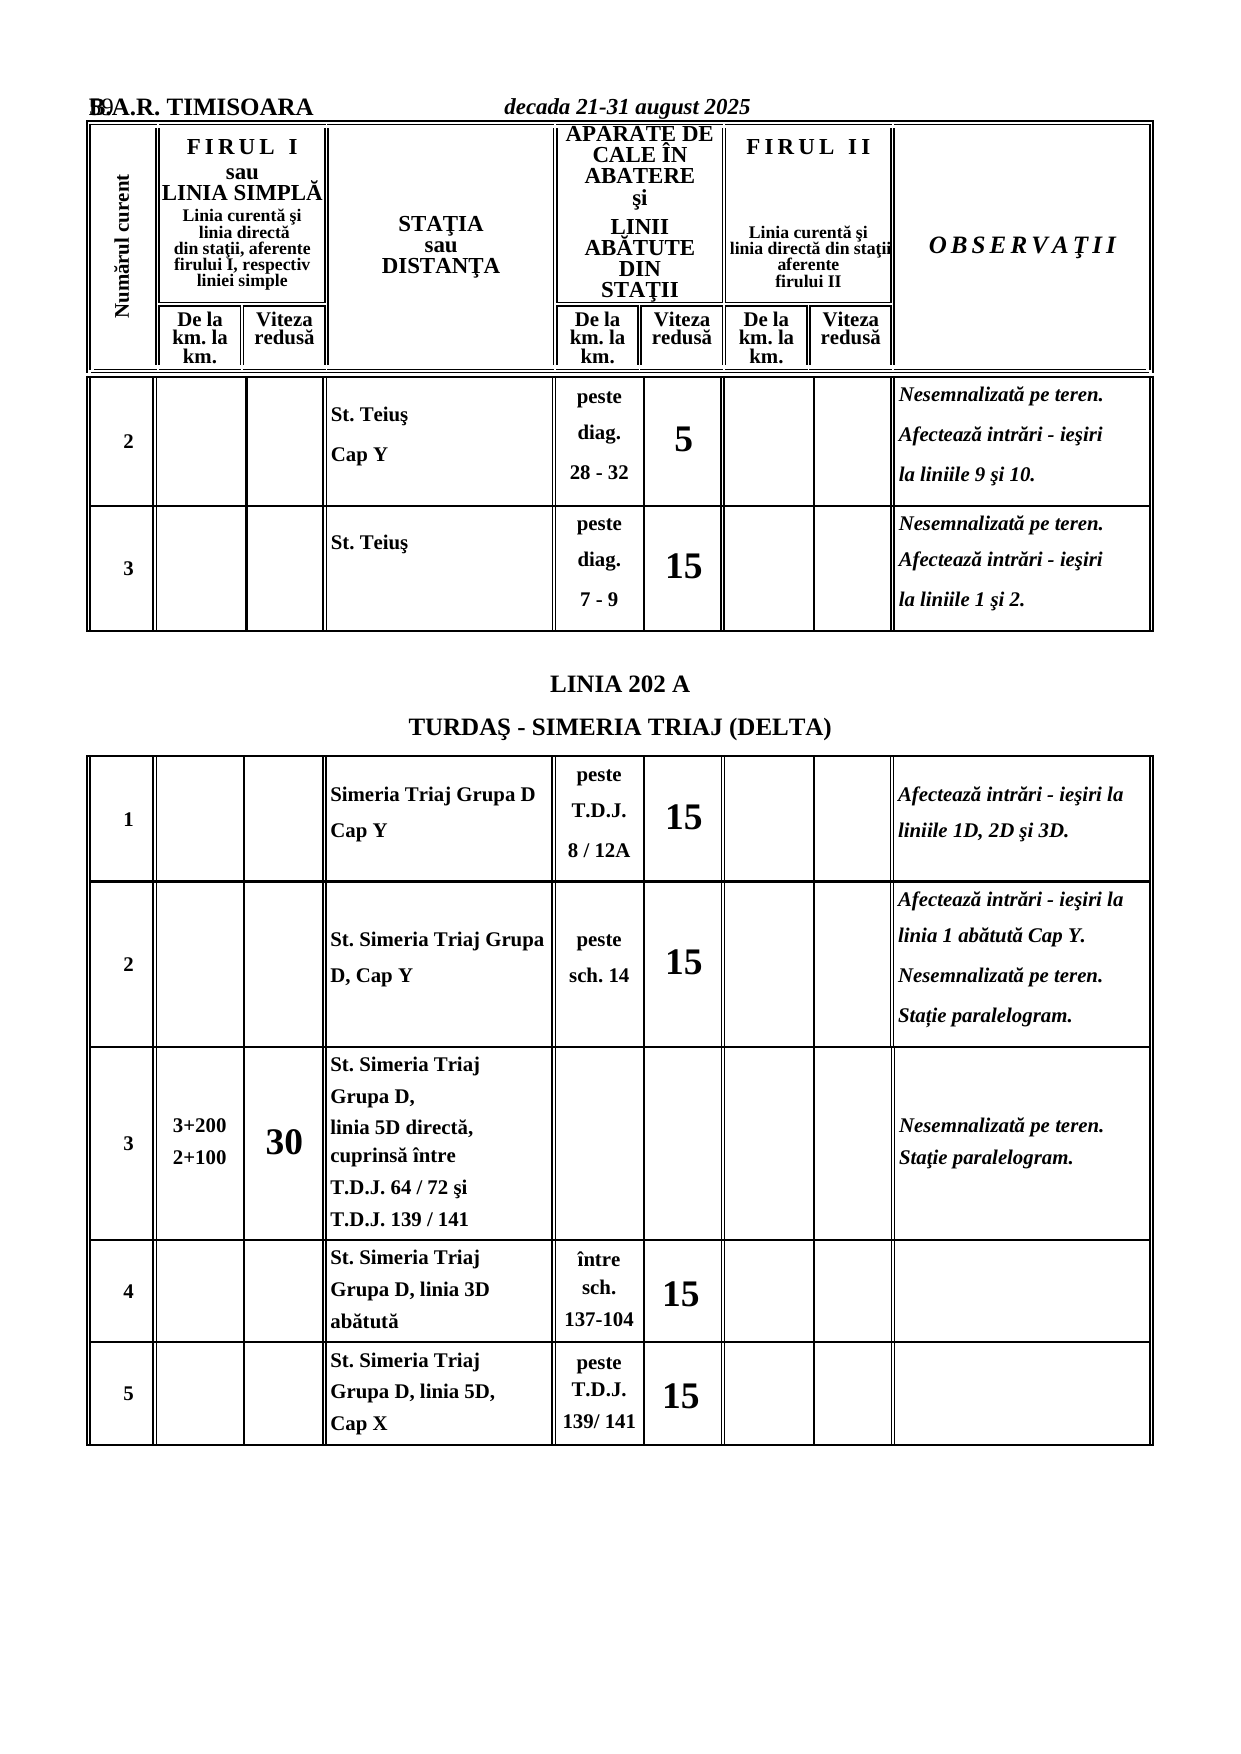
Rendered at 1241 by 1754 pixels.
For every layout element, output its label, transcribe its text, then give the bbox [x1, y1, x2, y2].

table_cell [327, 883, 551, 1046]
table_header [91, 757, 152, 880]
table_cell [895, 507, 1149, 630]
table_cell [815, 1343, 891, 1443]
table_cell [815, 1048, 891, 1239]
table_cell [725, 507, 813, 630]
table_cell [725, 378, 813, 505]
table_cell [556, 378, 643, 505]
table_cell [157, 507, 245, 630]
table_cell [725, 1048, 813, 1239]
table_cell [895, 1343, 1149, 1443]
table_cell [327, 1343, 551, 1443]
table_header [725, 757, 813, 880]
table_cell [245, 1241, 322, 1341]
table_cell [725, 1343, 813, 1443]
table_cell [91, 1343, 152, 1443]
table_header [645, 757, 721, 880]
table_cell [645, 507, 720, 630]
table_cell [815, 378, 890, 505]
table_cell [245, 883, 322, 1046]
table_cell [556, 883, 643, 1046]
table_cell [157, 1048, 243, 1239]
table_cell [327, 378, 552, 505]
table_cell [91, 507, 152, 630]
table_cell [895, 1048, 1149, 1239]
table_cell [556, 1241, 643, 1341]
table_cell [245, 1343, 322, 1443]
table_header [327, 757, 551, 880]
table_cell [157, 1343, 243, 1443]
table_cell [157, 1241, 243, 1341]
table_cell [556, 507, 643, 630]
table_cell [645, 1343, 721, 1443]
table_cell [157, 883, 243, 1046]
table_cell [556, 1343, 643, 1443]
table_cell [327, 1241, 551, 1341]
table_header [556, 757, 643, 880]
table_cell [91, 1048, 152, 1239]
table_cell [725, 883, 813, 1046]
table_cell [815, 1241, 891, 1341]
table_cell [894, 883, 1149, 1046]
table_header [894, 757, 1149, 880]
subtitle LINIA 202 A [89, 669, 1152, 698]
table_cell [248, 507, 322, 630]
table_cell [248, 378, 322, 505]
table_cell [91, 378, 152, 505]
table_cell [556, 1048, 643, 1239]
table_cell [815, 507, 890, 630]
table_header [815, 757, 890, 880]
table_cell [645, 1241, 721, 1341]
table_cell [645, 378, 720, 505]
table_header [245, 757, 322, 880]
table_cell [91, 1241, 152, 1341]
subtitle TURDAŞ - SIMERIA TRIAJ (DELTA) [89, 712, 1152, 741]
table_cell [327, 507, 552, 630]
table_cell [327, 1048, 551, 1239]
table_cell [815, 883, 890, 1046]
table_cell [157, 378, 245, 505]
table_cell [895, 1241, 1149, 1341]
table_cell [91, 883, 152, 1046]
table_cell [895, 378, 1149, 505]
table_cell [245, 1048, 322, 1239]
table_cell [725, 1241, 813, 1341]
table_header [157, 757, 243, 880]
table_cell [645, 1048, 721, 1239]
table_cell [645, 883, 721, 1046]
